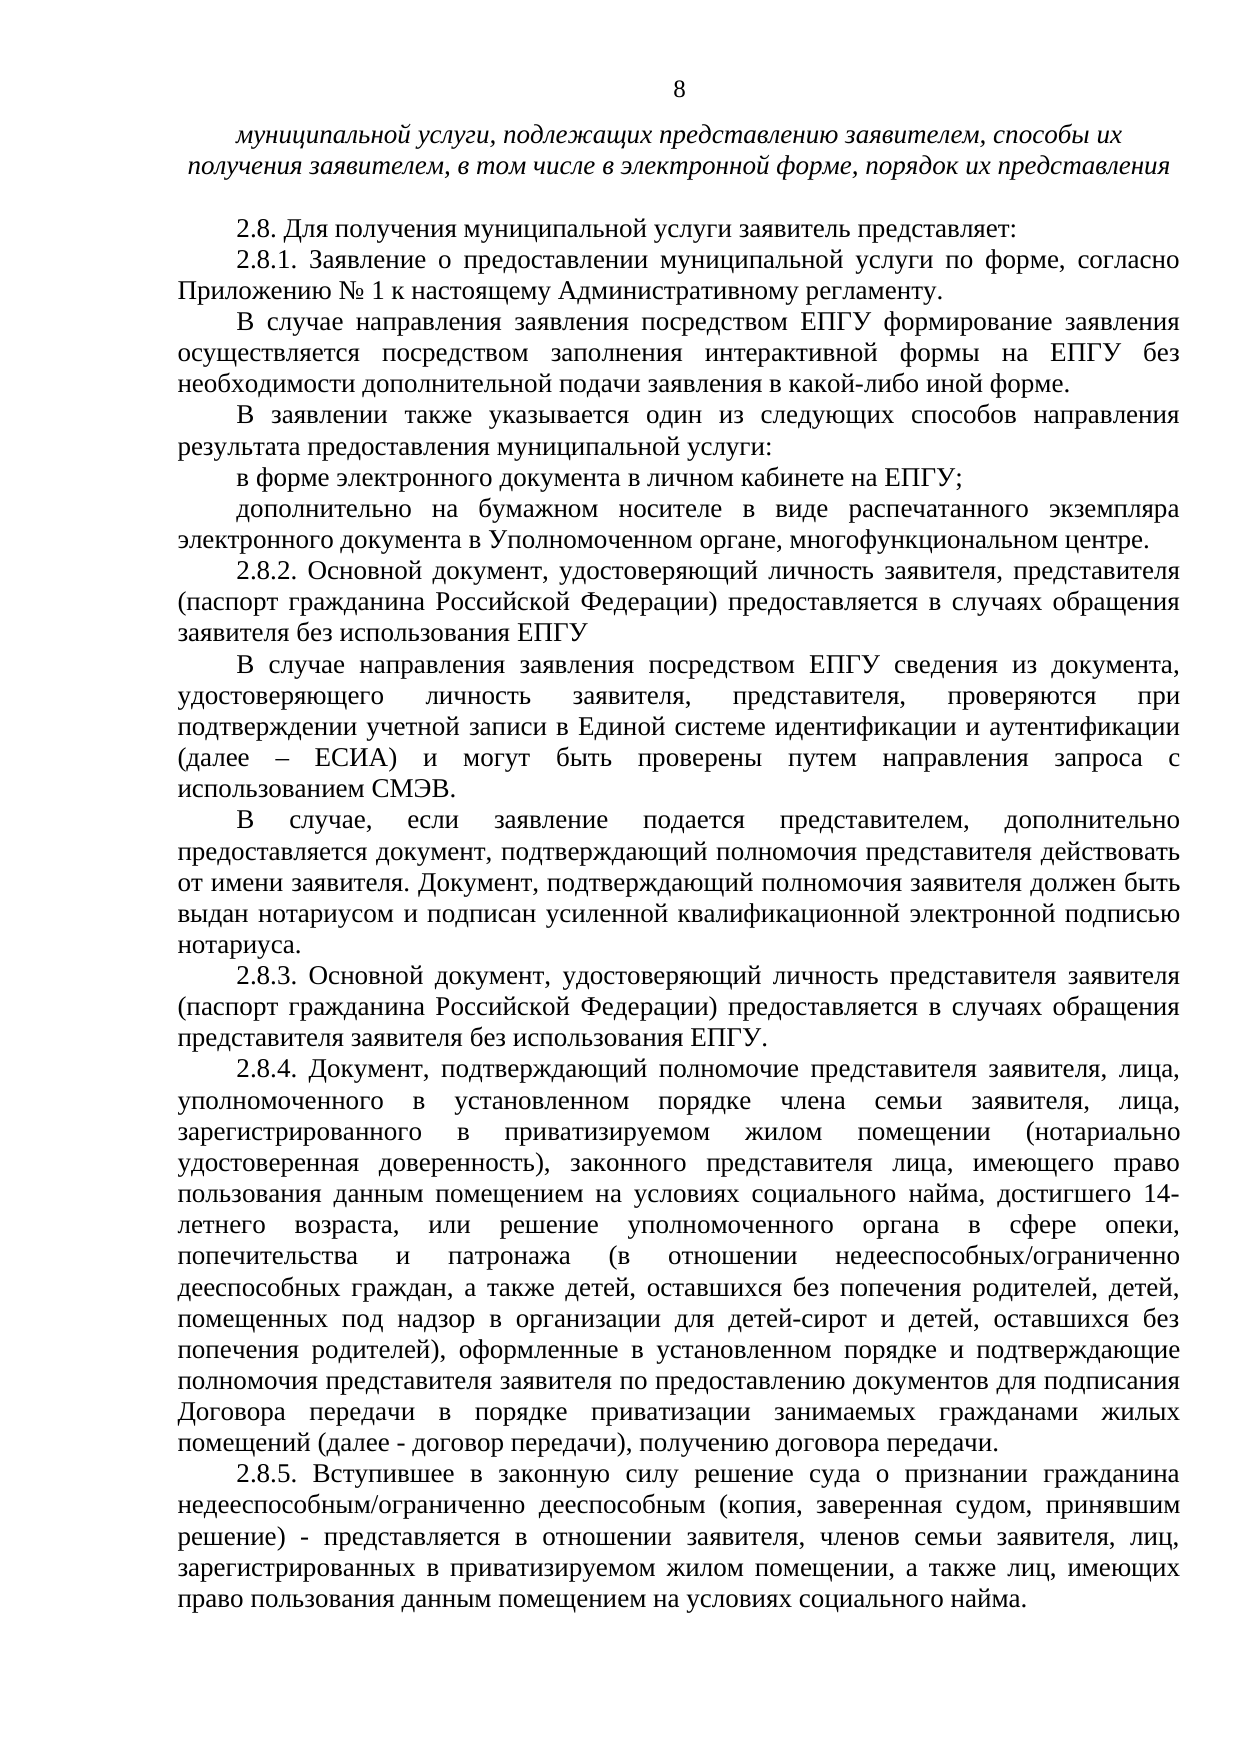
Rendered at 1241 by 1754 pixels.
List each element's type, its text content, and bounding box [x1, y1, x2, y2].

text 2.8.5. Вступившее в законную силу решение суда о признании гражданина недееспособным/ограниченно дееспособным (копия, заверенная судом, принявшим решение) - представляется в отношении заявителя, членов семьи заявителя, лиц, зарегистрированных в приватизируемом жилом помещении, а также лиц, имеющих право пользования данным помещением на условиях социального найма. [177, 1457, 1181, 1613]
text 2.8.2. Основной документ, удостоверяющий личность заявителя, представителя (паспорт гражданина Российской Федерации) предоставляется в случаях обращения заявителя без использования ЕПГУ [177, 554, 1181, 648]
text В заявлении также указывается один из следующих способов направления результата предоставления муниципальной услуги: [177, 398, 1181, 461]
text 2.8.3. Основной документ, удостоверяющий личность представителя заявителя (паспорт гражданина Российской Федерации) предоставляется в случаях обращения представителя заявителя без использования ЕПГУ. [177, 959, 1181, 1053]
text дополнительно на бумажном носителе в виде распечатанного экземпляра электронного документа в Уполномоченном органе, многофункциональном центре. [177, 492, 1181, 554]
text 2.8. Для получения муниципальной услуги заявитель представляет: [177, 212, 1181, 243]
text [177, 118, 1181, 181]
text В случае, если заявление подается представителем, дополнительно предоставляется документ, подтверждающий полномочия представителя действовать от имени заявителя. Документ, подтверждающий полномочия заявителя должен быть выдан нотариусом и подписан усиленной квалификационной электронной подписью нотариуса. [177, 803, 1181, 959]
text 2.8.4. Документ, подтверждающий полномочие представителя заявителя, лица, уполномоченного в установленном порядке члена семьи заявителя, лица, зарегистрированного в приватизируемом жилом помещении (нотариально удостоверенная доверенность), законного представителя лица, имеющего право пользования данным помещением на условиях социального найма, достигшего 14-летнего возраста, или решение уполномоченного органа в сфере опеки, попечительства и патронажа (в отношении недееспособных/ограниченно дееспособных граждан, а также детей, оставшихся без попечения родителей, детей, помещенных под надзор в организации для детей-сирот и детей, оставшихся без попечения родителей), оформленные в установленном порядке и подтверждающие полномочия представителя заявителя по предоставлению документов для подписания Договора передачи в порядке приватизации занимаемых гражданами жилых помещений (далее - договор передачи), получению договора передачи. [177, 1053, 1181, 1457]
text 2.8.1. Заявление о предоставлении муниципальной услуги по форме, согласно Приложению № 1 к настоящему Административному регламенту. [177, 243, 1181, 305]
text В случае направления заявления посредством ЕПГУ сведения из документа, удостоверяющего личность заявителя, представителя, проверяются при подтверждении учетной записи в Единой системе идентификации и аутентификации (далее – ЕСИА) и могут быть проверены путем направления запроса с использованием СМЭВ. [177, 648, 1181, 803]
text в форме электронного документа в личном кабинете на ЕПГУ; [177, 461, 1181, 492]
text В случае направления заявления посредством ЕПГУ формирование заявления осуществляется посредством заполнения интерактивной формы на ЕПГУ без необходимости дополнительной подачи заявления в какой-либо иной форме. [177, 305, 1181, 398]
